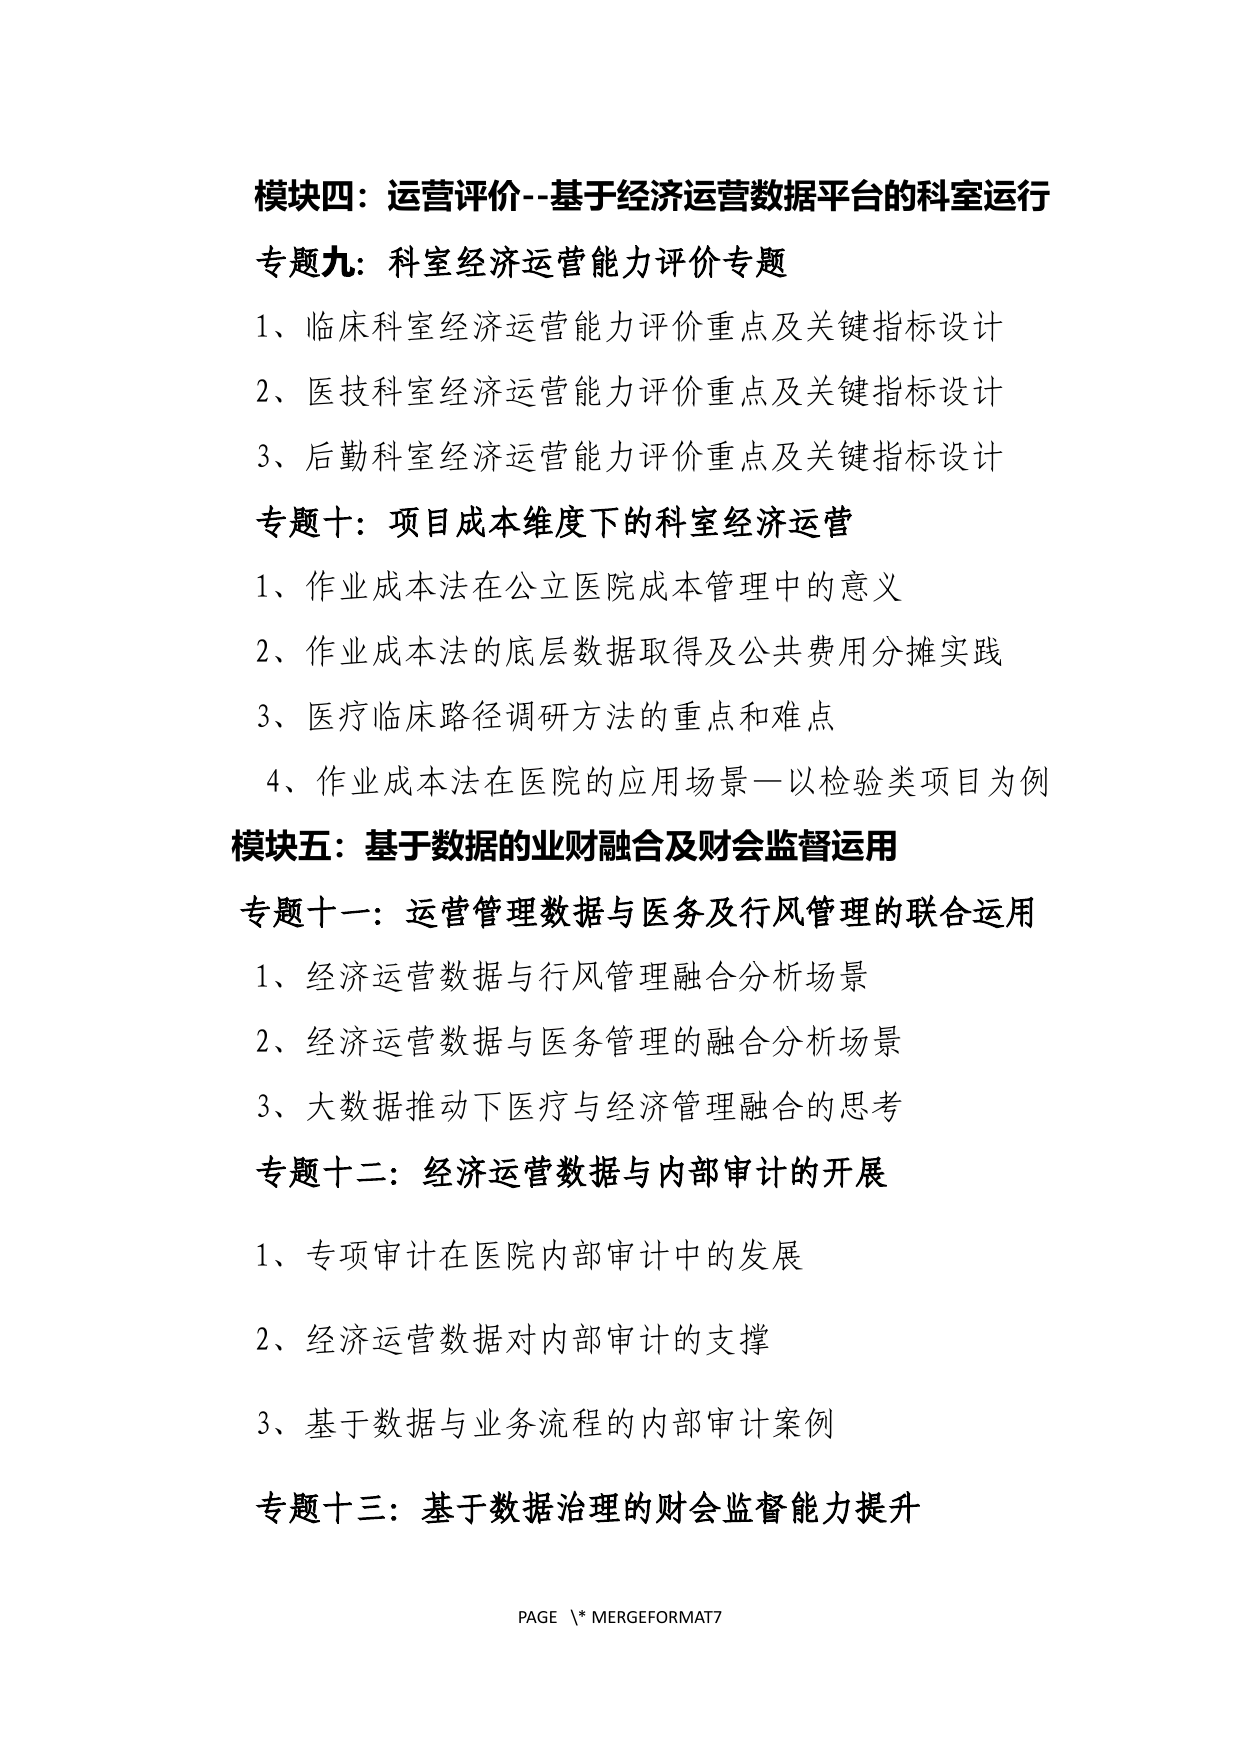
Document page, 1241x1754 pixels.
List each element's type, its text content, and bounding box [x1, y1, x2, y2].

text 2、经济运营数据对内部审计的支撑 [187, 1305, 1053, 1370]
text 专题十二：经济运营数据与内部审计的开展 [187, 1137, 1053, 1202]
text 3、后勤科室经济运营能力评价重点及关键指标设计 [187, 422, 1053, 487]
text 2、作业成本法的底层数据取得及公共费用分摊实践 [187, 617, 1053, 682]
text 2、医技科室经济运营能力评价重点及关键指标设计 [187, 357, 1053, 422]
text 专题十三：基于数据治理的财会监督能力提升 [187, 1473, 1053, 1538]
text 3、大数据推动下医疗与经济管理融合的思考 [187, 1072, 1053, 1137]
text 专题九：科室经济运营能力评价专题 [187, 227, 1053, 292]
text 1、作业成本法在公立医院成本管理中的意义 [187, 552, 1053, 617]
text 4、作业成本法在医院的应用场景—以检验类项目为例 模块五：基于数据的业财融合及财会监督运用 [231, 747, 1053, 877]
text 专题十：项目成本维度下的科室经济运营 [187, 487, 1053, 552]
text 1、专项审计在医院内部审计中的发展 [187, 1221, 1053, 1286]
text 2、经济运营数据与医务管理的融合分析场景 [187, 1007, 1053, 1072]
text 1、经济运营数据与行风管理融合分析场景 [187, 942, 1053, 1007]
text 3、医疗临床路径调研方法的重点和难点 [187, 682, 1053, 747]
text 3、基于数据与业务流程的内部审计案例 [187, 1389, 1053, 1454]
text 模块四：运营评价--基于经济运营数据平台的科室运行 [187, 162, 1053, 227]
text 专题十一：运营管理数据与医务及行风管理的联合运用 [205, 877, 1053, 942]
text 1、临床科室经济运营能力评价重点及关键指标设计 [187, 292, 1053, 357]
